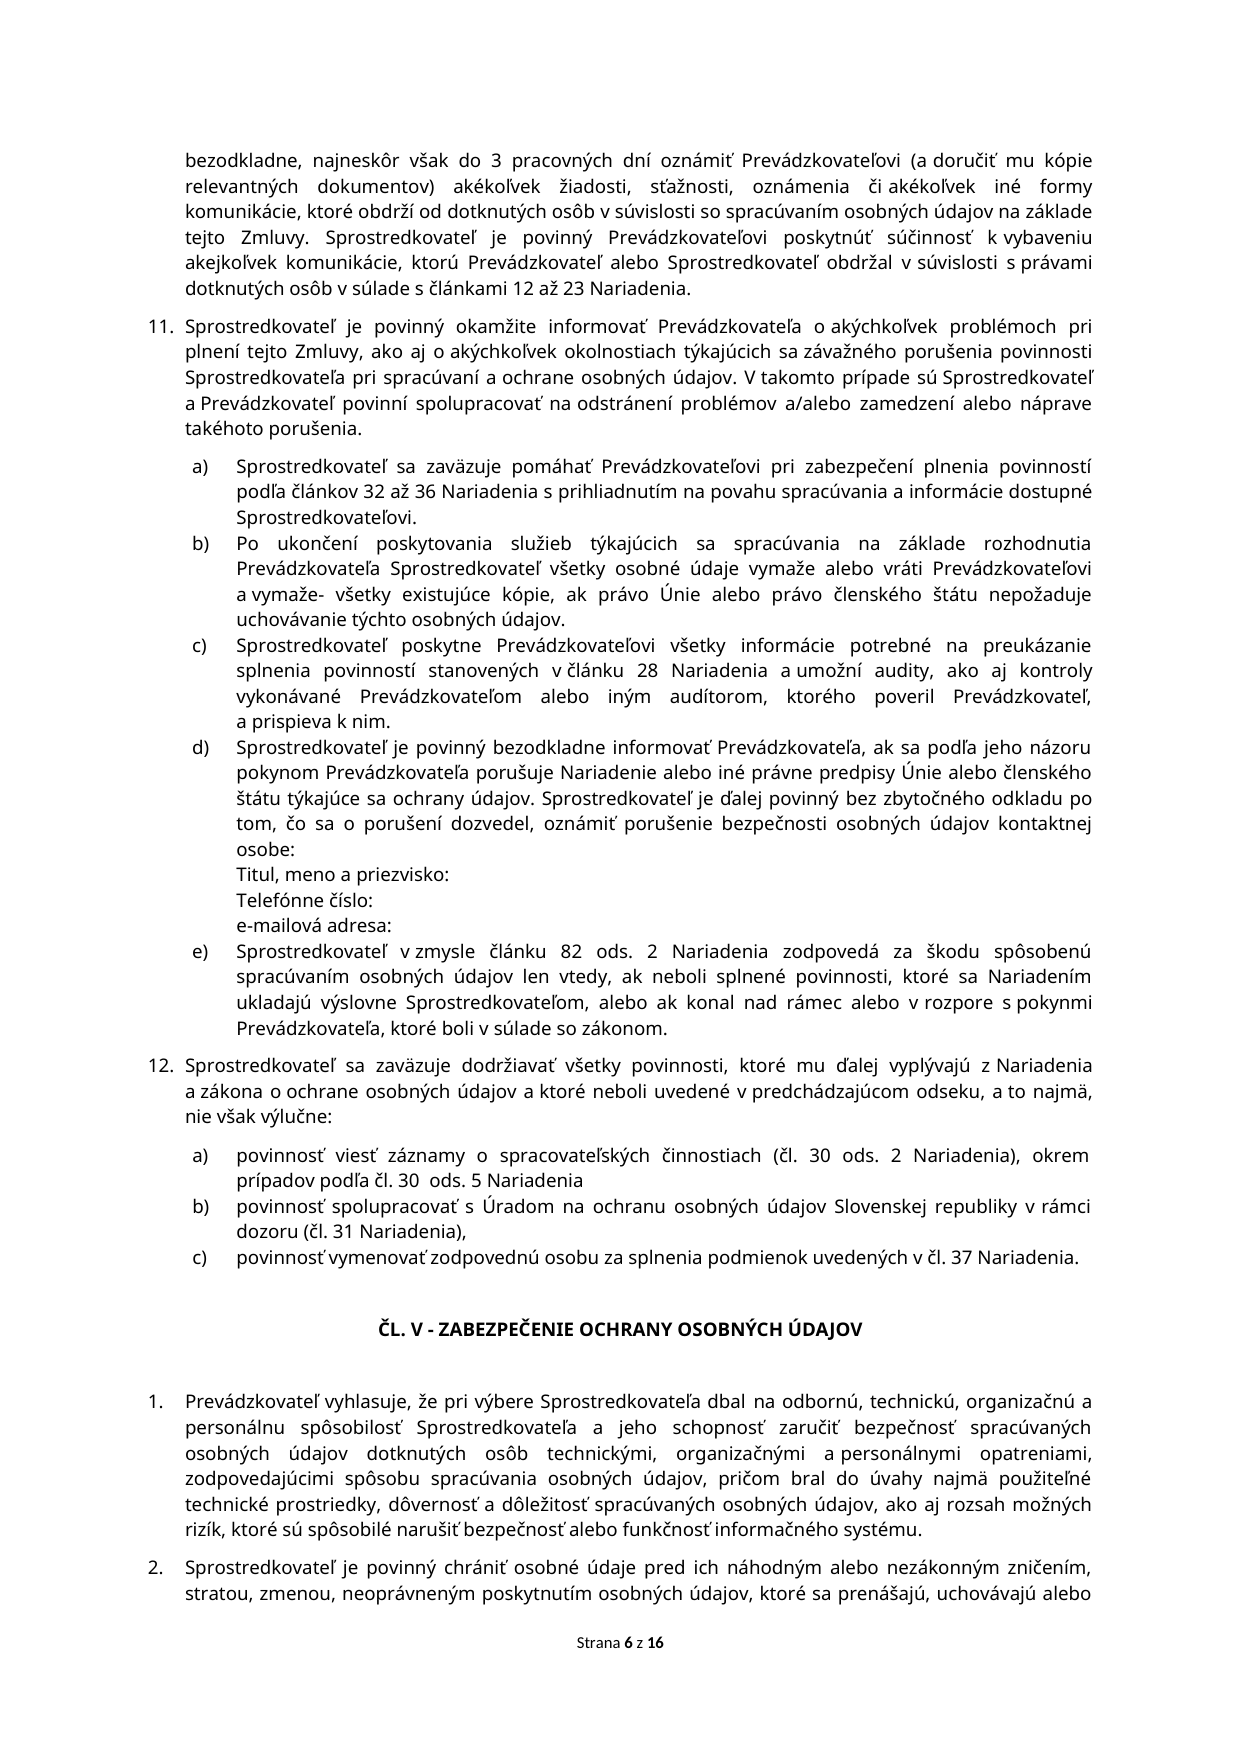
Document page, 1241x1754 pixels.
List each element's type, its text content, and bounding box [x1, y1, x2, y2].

text Titul, meno a priezvisko: [236, 862, 1093, 887]
text Telefónne číslo: [236, 887, 1093, 913]
list Sprostredkovateľ sa zaväzuje pomáhať Prevádzkovateľovi pri zabezpečení plnenia povinností podľa článkov 32 až 36 Nariadenia s prihliadnutím na povahu spracúvania a informácie dostupné Sprostredkovateľovi. [192, 453, 1093, 530]
list Prevádzkovateľ vyhlasuje, že pri výbere Sprostredkovateľa dbal na odbornú, technickú, organizačnú a personálnu spôsobilosť Sprostredkovateľa a jeho schopnosť zaručiť bezpečnosť spracúvaných osobných údajov dotknutých osôb technickými, organizačnými a personálnymi opatreniami, zodpovedajúcimi spôsobu spracúvania osobných údajov, pričom bral do úvahy najmä použiteľné technické prostriedky, dôvernosť a dôležitosť spracúvaných osobných údajov, ako aj rozsah možných rizík, ktoré sú spôsobilé narušiť bezpečnosť alebo funkčnosť informačného systému. [148, 1389, 1093, 1542]
list povinnosť spolupracovať s Úradom na ochranu osobných údajov Slovenskej republiky v rámci dozoru (čl. 31 Nariadenia), [192, 1193, 1091, 1244]
list Sprostredkovateľ je povinný okamžite informovať Prevádzkovateľa o akýchkoľvek problémoch pri plnení tejto Zmluvy, ako aj o akýchkoľvek okolnostiach týkajúcich sa závažného porušenia povinnosti Sprostredkovateľa pri spracúvaní a ochrane osobných údajov. V takomto prípade sú Sprostredkovateľ a Prevádzkovateľ povinní spolupracovať na odstránení problémov a/alebo zamedzení alebo náprave takéhoto porušenia. [148, 313, 1093, 441]
list Sprostredkovateľ poskytne Prevádzkovateľovi všetky informácie potrebné na preukázanie splnenia povinností stanovených v článku 28 Nariadenia a umožní audity, ako aj kontroly vykonávané Prevádzkovateľom alebo iným audítorom, ktorého poveril Prevádzkovateľ, a prispieva k nim. [192, 632, 1093, 734]
subtitle Čl. V - Zabezpečenie ochrany osobných údajov [148, 1316, 1093, 1342]
list Sprostredkovateľ v zmysle článku 82 ods. 2 Nariadenia zodpovedá za škodu spôsobenú spracúvaním osobných údajov len vtedy, ak neboli splnené povinnosti, ktoré sa Nariadením ukladajú výslovne Sprostredkovateľom, alebo ak konal nad rámec alebo v rozpore s pokynmi Prevádzkovateľa, ktoré boli v súlade so zákonom. [192, 938, 1093, 1040]
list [148, 148, 1093, 301]
list Sprostredkovateľ je povinný bezodkladne informovať Prevádzkovateľa, ak sa podľa jeho názoru pokynom Prevádzkovateľa porušuje Nariadenie alebo iné právne predpisy Únie alebo členského štátu týkajúce sa ochrany údajov. Sprostredkovateľ je ďalej povinný bez zbytočného odkladu po tom, čo sa o porušení dozvedel, oznámiť porušenie bezpečnosti osobných údajov kontaktnej osobe: [192, 734, 1093, 862]
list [148, 1554, 1093, 1605]
list povinnosť vymenovať zodpovednú osobu za splnenia podmienok uvedených v čl. 37 Nariadenia. [192, 1244, 1091, 1269]
list povinnosť viesť záznamy o spracovateľských činnostiach (čl. 30 ods. 2 Nariadenia), okrem prípadov podľa čl. 30 ods. 5 Nariadenia [192, 1142, 1091, 1193]
list Po ukončení poskytovania služieb týkajúcich sa spracúvania na základe rozhodnutia Prevádzkovateľa Sprostredkovateľ všetky osobné údaje vymaže alebo vráti Prevádzkovateľovi a vymaže- všetky existujúce kópie, ak právo Únie alebo právo členského štátu nepožaduje uchovávanie týchto osobných údajov. [192, 530, 1093, 632]
list Sprostredkovateľ sa zaväzuje dodržiavať všetky povinnosti, ktoré mu ďalej vyplývajú z Nariadenia a zákona o ochrane osobných údajov a ktoré neboli uvedené v predchádzajúcom odseku, a to najmä, nie však výlučne: [148, 1053, 1093, 1129]
text e-mailová adresa: [236, 913, 1093, 938]
